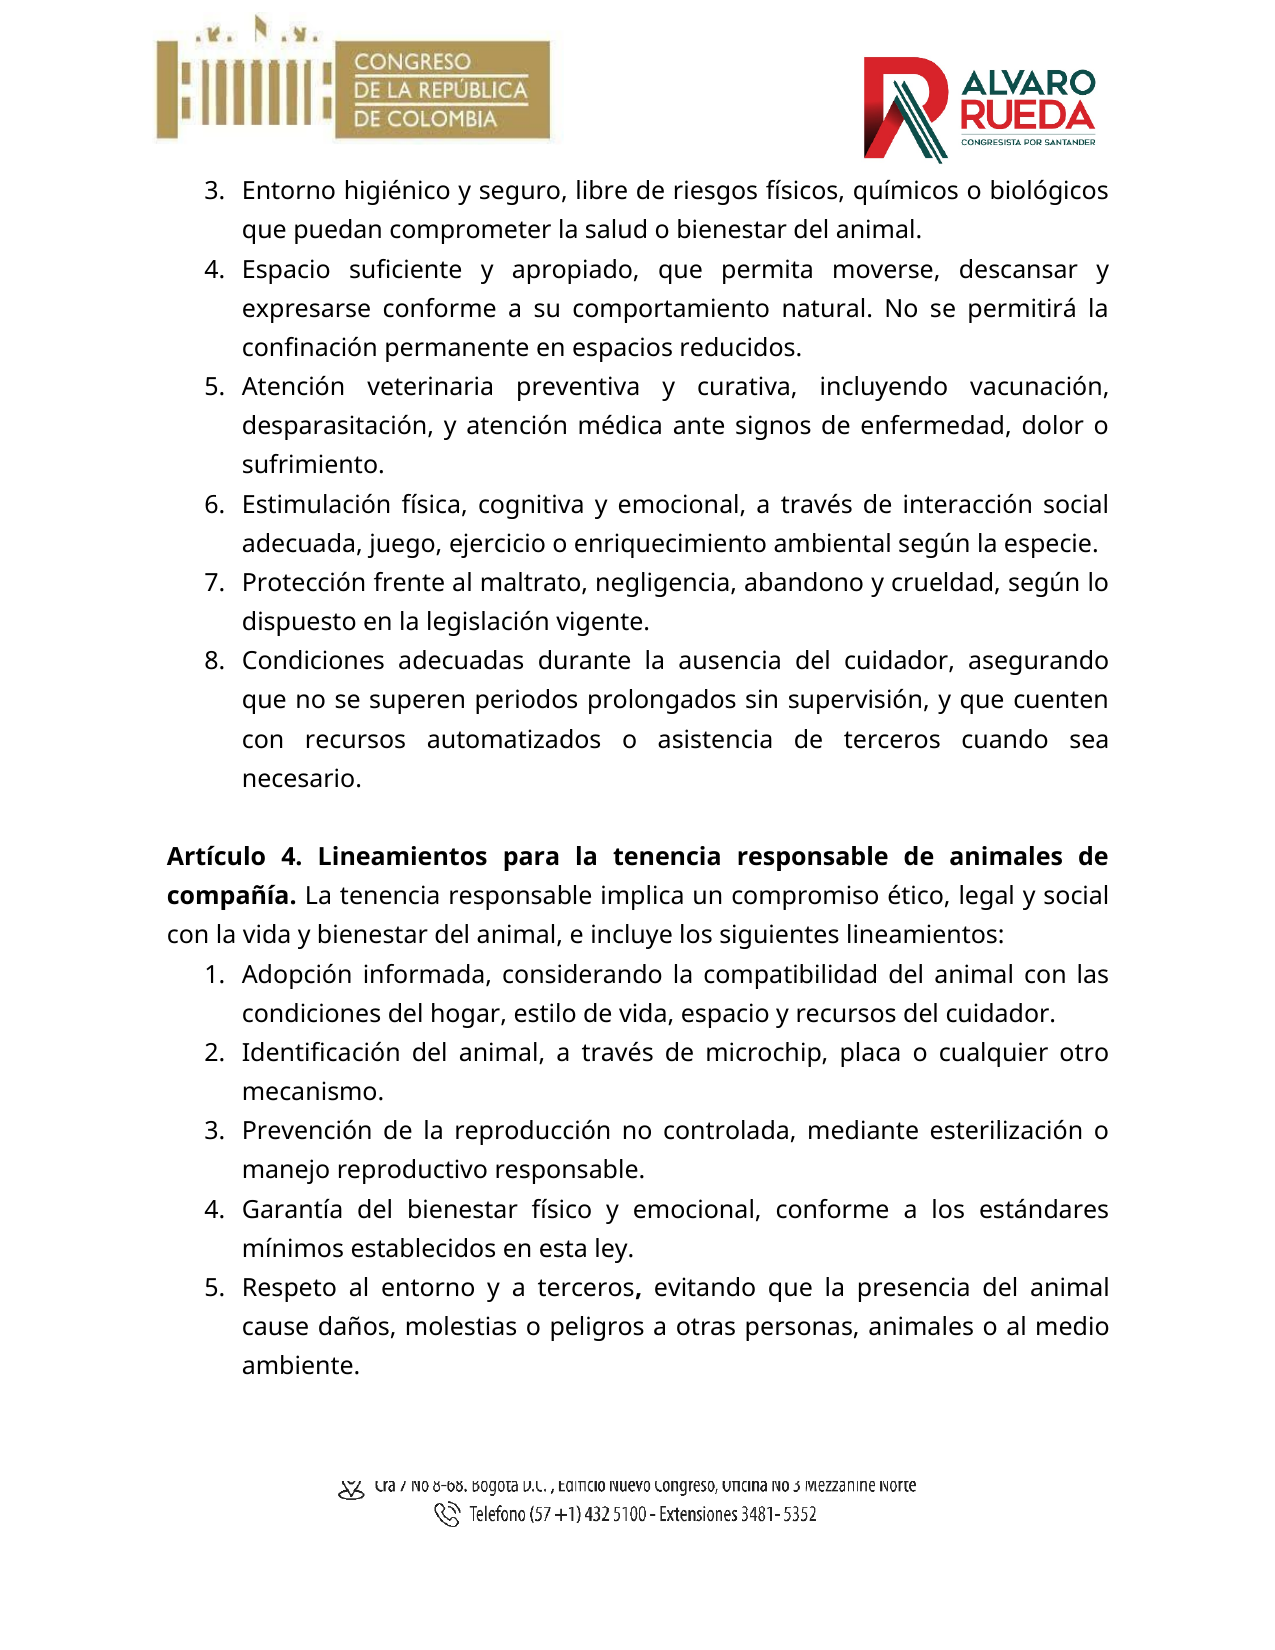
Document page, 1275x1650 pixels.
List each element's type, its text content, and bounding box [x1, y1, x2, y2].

list Espacio suficiente y apropiado, que permita moverse, descansar y expresarse conforme a su comportamiento natural. No se permitirá la confinación permanente en espacios reducidos. [204, 251, 1110, 364]
list Identificación del animal, a través de microchip, placa o cualquier otro mecanismo. [204, 1034, 1110, 1108]
list Condiciones adecuadas durante la ausencia del cuidador, asegurando que no se superen periodos prolongados sin supervisión, y que cuenten con recursos automatizados o asistencia de terceros cuando sea necesario. [204, 643, 1110, 794]
list Estimulación física, cognitiva y emocional, a través de interacción social adecuada, juego, ejercicio o enriquecimiento ambiental según la especie. [204, 486, 1110, 559]
list Prevención de la reproducción no controlada, mediante esterilización o manejo reproductivo responsable. [204, 1113, 1110, 1186]
picture [847, 41, 1111, 173]
list Atención veterinaria preventiva y curativa, incluyendo vacunación, desparasitación, y atención médica ante signos de enfermedad, dolor o sufrimiento. [204, 369, 1110, 481]
picture [166, 1481, 1088, 1527]
list Respeto al entorno y a terceros, evitando que la presencia del animal cause daños, molestias o peligros a otras personas, animales o al medio ambiente. [204, 1269, 1110, 1382]
list Protección frente al maltrato, negligencia, abandono y crueldad, según lo dispuesto en la legislación vigente. [204, 564, 1110, 638]
list Adopción informada, considerando la compatibilidad del animal con las condiciones del hogar, estilo de vida, espacio y recursos del cuidador. [204, 956, 1110, 1029]
picture [152, 12, 564, 145]
text Artículo 4. Lineamientos para la tenencia responsable de animales de compañía. La tenencia responsable implica un compromiso ético, legal y social con la vida y bienestar del animal, e incluye los siguientes lineamientos: [167, 839, 1110, 951]
list Entorno higiénico y seguro, libre de riesgos físicos, químicos o biológicos que puedan comprometer la salud o bienestar del animal. [204, 173, 1110, 246]
list Garantía del bienestar físico y emocional, conforme a los estándares mínimos establecidos en esta ley. [204, 1191, 1110, 1264]
